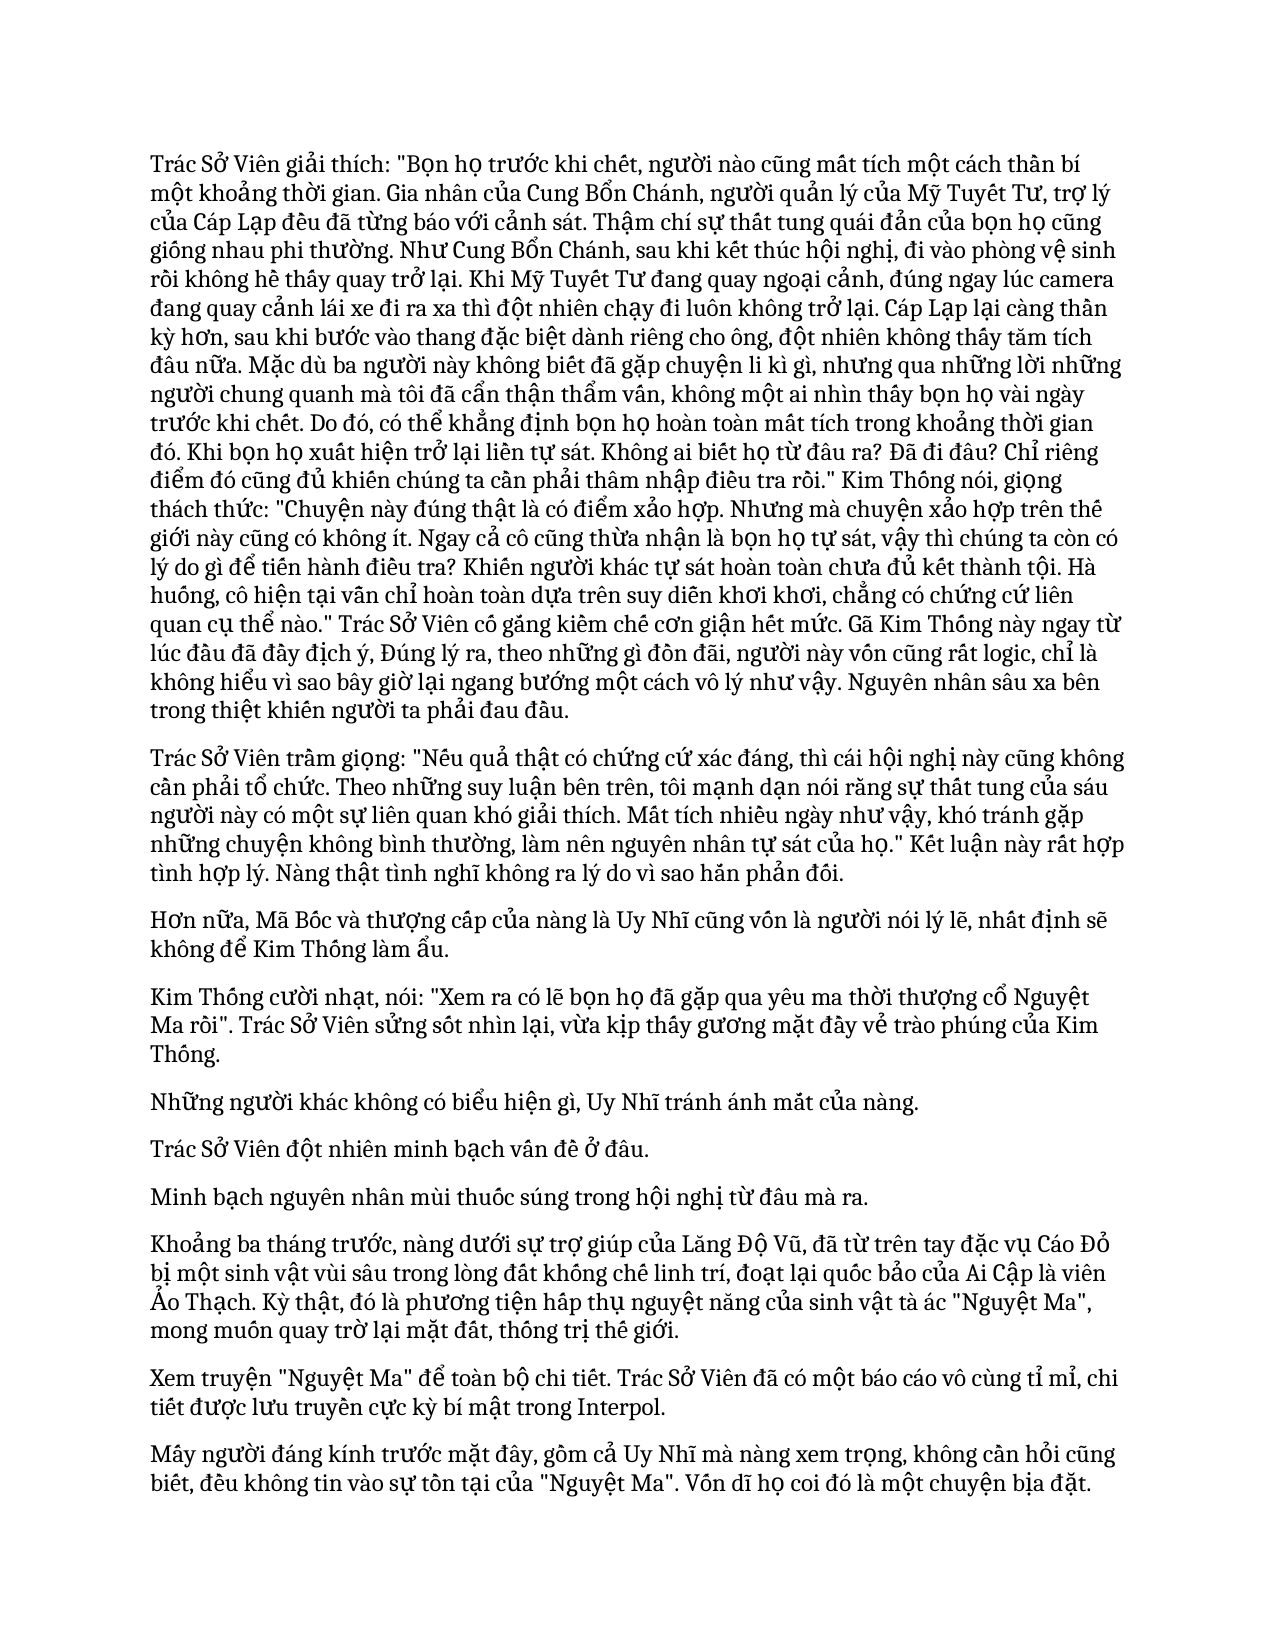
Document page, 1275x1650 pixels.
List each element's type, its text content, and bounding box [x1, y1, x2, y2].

text Khoảng ba tháng trước, nàng dưới sự trợ giúp của Lăng Độ Vũ, đã từ trên tay đặc vụ Cáo Đỏ bị một sinh vật vùi sâu trong lòng đất khống chế linh trí, đoạt lại quốc bảo của Ai Cập là viên Ảo Thạch. Kỳ thật, đó là phương tiện hấp thụ nguyệt năng của sinh vật tà ác "Nguyệt Ma", mong muốn quay trờ lại mặt đất, thống trị thế giới. [150, 1230, 1125, 1345]
text Trác Sở Viên đột nhiên minh bạch vấn đề ở đâu. [150, 1135, 1125, 1164]
text Hơn nữa, Mã Bốc và thượng cấp của nàng là Uy Nhĩ cũng vốn là người nói lý lẽ, nhất định sẽ không để Kim Thống làm ẩu. [150, 906, 1125, 964]
text Trác Sở Viên giải thích: "Bọn họ trước khi chết, người nào cũng mất tích một cách thần bí một khoảng thời gian. Gia nhân của Cung Bổn Chánh, người quản lý của Mỹ Tuyết Tư, trợ lý của Cáp Lạp đều đã từng báo với cảnh sát. Thậm chí sự thất tung quái đản của bọn họ cũng giống nhau phi thường. Như Cung Bổn Chánh, sau khi kết thúc hội nghị, đi vào phòng vệ sinh rồi không hề thấy quay trở lại. Khi Mỹ Tuyết Tư đang quay ngoại cảnh, đúng ngay lúc camera đang quay cảnh lái xe đi ra xa thì đột nhiên chạy đi luôn không trở lại. Cáp Lạp lại càng thần kỳ hơn, sau khi bước vào thang đặc biệt dành riêng cho ông, đột nhiên không thấy tăm tích đâu nữa. Mặc dù ba người này không biết đã gặp chuyện li kì gì, nhưng qua những lời những người chung quanh mà tôi đã cẩn thận thẩm vấn, không một ai nhìn thấy bọn họ vài ngày trước khi chết. Do đó, có thể khẳng định bọn họ hoàn toàn mất tích trong khoảng thời gian đó. Khi bọn họ xuất hiện trở lại liền tự sát. Không ai biết họ từ đâu ra? Đã đi đâu? Chỉ riêng điểm đó cũng đủ khiến chúng ta cần phải thâm nhập điều tra rồi." Kim Thống nói, giọng thách thức: "Chuyện này đúng thật là có điểm xảo hợp. Nhưng mà chuyện xảo hợp trên thế giới này cũng có không ít. Ngay cả cô cũng thừa nhận là bọn họ tự sát, vậy thì chúng ta còn có lý do gì để tiến hành điều tra? Khiến người khác tự sát hoàn toàn chưa đủ kết thành tội. Hà huống, cô hiện tại vẫn chỉ hoàn toàn dựa trên suy diễn khơi khơi, chẳng có chứng cứ liên quan cụ thể nào." Trác Sở Viên cố gắng kiềm chế cơn giận hết mức. Gã Kim Thống này ngay từ lúc đầu đã đầy địch ý, Đúng lý ra, theo những gì đồn đãi, người này vốn cũng rất logic, chỉ là không hiểu vì sao bây giờ lại ngang bướng một cách vô lý như vậy. Nguyên nhân sâu xa bên trong thiệt khiến người ta phải đau đầu. [150, 150, 1125, 725]
text Xem truyện "Nguyệt Ma" để toàn bộ chi tiết. Trác Sở Viên đã có một báo cáo vô cùng tỉ mỉ, chi tiết được lưu truyền cực kỳ bí mật trong Interpol. [150, 1364, 1125, 1421]
text Minh bạch nguyên nhân mùi thuốc súng trong hội nghị từ đâu mà ra. [150, 1182, 1125, 1211]
text Kim Thống cười nhạt, nói: "Xem ra có lẽ bọn họ đã gặp qua yêu ma thời thượng cổ Nguyệt Ma rồi". Trác Sở Viên sửng sốt nhìn lại, vừa kịp thấy gương mặt đầy vẻ trào phúng của Kim Thống. [150, 982, 1125, 1069]
text Những người khác không có biểu hiện gì, Uy Nhĩ tránh ánh mắt của nàng. [150, 1087, 1125, 1116]
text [150, 1440, 1125, 1497]
text Trác Sở Viên trầm giọng: "Nếu quả thật có chứng cứ xác đáng, thì cái hội nghị này cũng không cần phải tổ chức. Theo những suy luận bên trên, tôi mạnh dạn nói rằng sự thất tung của sáu người này có một sự liên quan khó giải thích. Mất tích nhiều ngày như vậy, khó tránh gặp những chuyện không bình thường, làm nên nguyên nhân tự sát của họ." Kết luận này rất hợp tình hợp lý. Nàng thật tình nghĩ không ra lý do vì sao hắn phản đối. [150, 744, 1125, 887]
